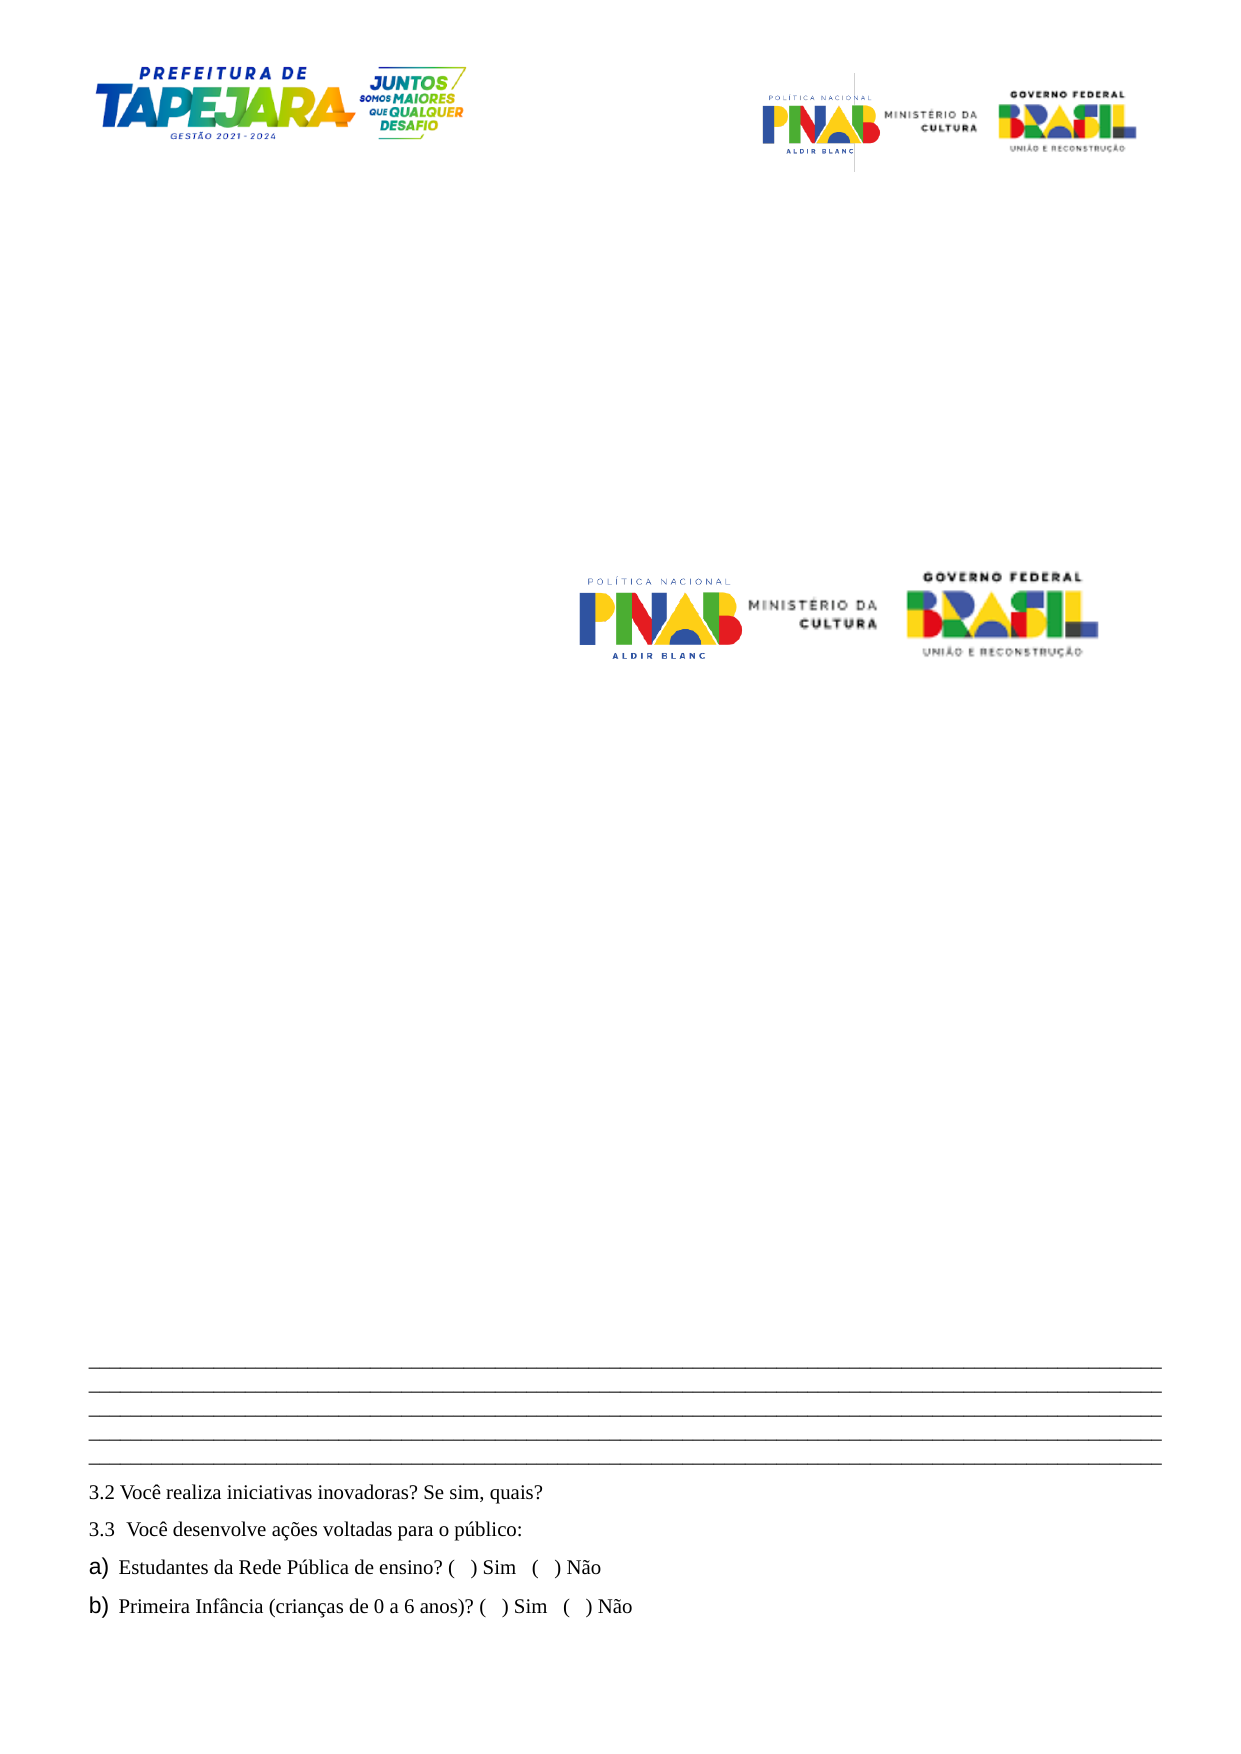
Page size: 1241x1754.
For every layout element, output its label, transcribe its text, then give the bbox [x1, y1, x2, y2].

text 3.2 Você realiza iniciativas inovadoras? Se sim, quais? [89, 1480, 1167, 1504]
list Você desenvolve ações voltadas para o público: [89, 1516, 1167, 1541]
text ______________________________________________________________________________________________________________________________________________________________________________________________________________________________________________________________________________________________________________________________________________________________________________________________________________________________________________________________________________________________________________________________________________________________________________________________________________________________________________________________________________________________________________________________________________________________________________________________________________________________________________________________________________________________________________________________________________________________________________________________________________________________________________________________________ [89, 1347, 1167, 1467]
list Primeira Infância (crianças de 0 a 6 anos)? ( ) Sim ( ) Não [89, 1592, 1167, 1618]
picture [75, 48, 502, 167]
picture [88, 73, 1167, 1348]
list Estudantes da Rede Pública de ensino? ( ) Sim ( ) Não [89, 1553, 1167, 1579]
